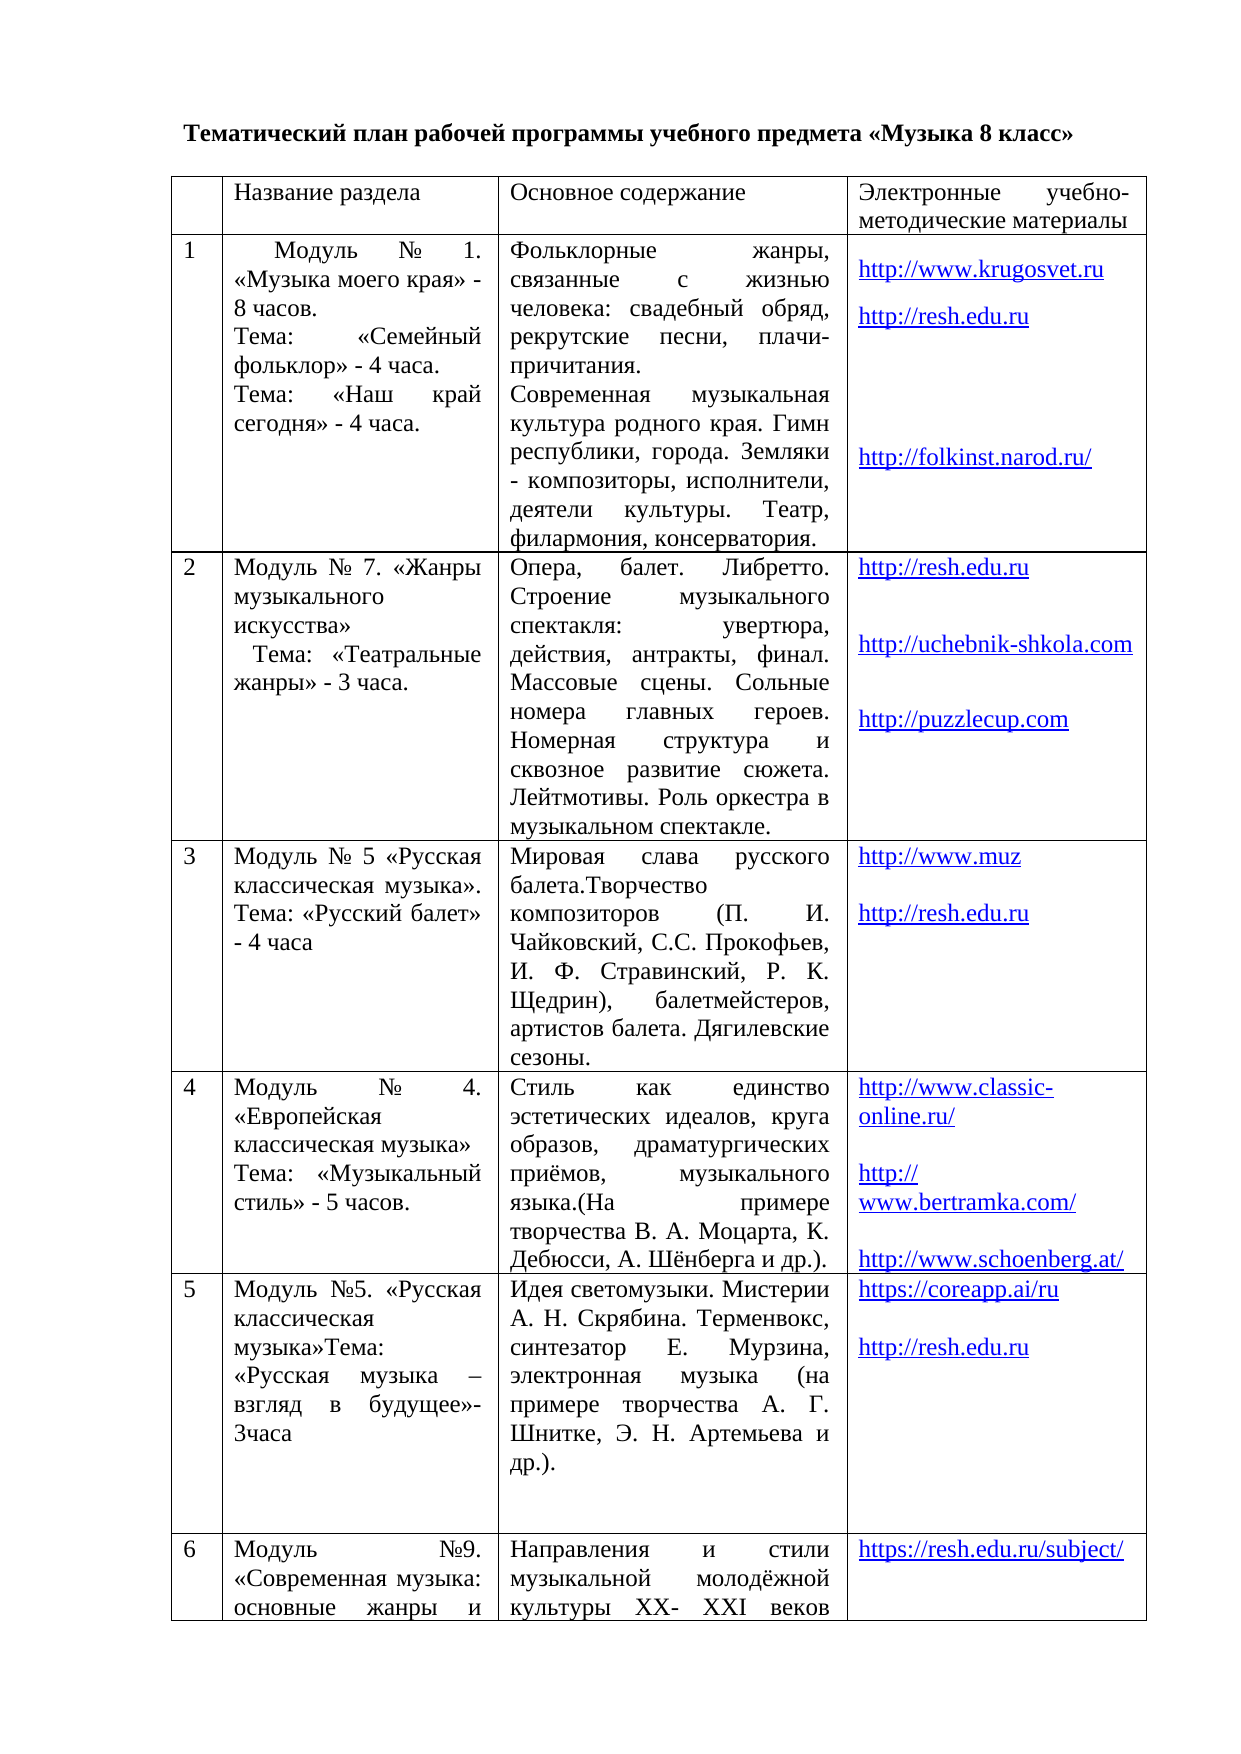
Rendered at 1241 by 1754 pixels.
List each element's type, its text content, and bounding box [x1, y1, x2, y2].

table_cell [848, 1534, 1146, 1620]
table_cell Модуль № 7. «Жанры музыкального искусства» Тема: «Театральные жанры» - 3 часа. [223, 553, 498, 840]
table_cell Идея светомузыки. Мистерии А. Н. Скрябина. Терменвокс, синтезатор Е. Мурзина, электронная музыка (на примере творчества А. Г. Шнитке, Э. Н. Артемьева и др.). [499, 1274, 847, 1533]
table_cell Мировая слава русского балета.Творчество композиторов (П. И. Чайковский, С.С. Прокофьев, И. Ф. Стравинский, Р. К. Щедрин), балетмейстеров, артистов балета. Дягилевские сезоны. [499, 841, 847, 1071]
table_header Название раздела [223, 177, 498, 234]
table_cell http://www.classic-online.ru/ http://www.bertramka.com/ http://www.schoenberg.at/ [848, 1072, 1146, 1273]
table_cell http://www.krugosvet.ru http://resh.edu.ru http://folkinst.narod.ru/ [848, 235, 1146, 551]
table_header Электронные учебно-методические материалы [848, 177, 1146, 234]
table_cell Модуль №5. «Русская классическая музыка»Тема: «Русская музыка – взгляд в будущее»- 3часа [223, 1274, 498, 1533]
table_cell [223, 1534, 498, 1620]
table_cell 6 [172, 1534, 222, 1620]
table_cell Фольклорные жанры, связанные с жизнью человека: свадебный обряд, рекрутские песни, плачи-причитания. Современная музыкальная культура родного края. Гимн республики, города. Земляки - композиторы, исполнители, деятели культуры. Театр, филармония, консерватория. [499, 235, 847, 551]
table_cell 5 [172, 1274, 222, 1533]
table_cell Опера, балет. Либретто. Строение музыкального спектакля: увертюра, действия, антракты, финал. Массовые сцены. Сольные номера главных героев. Номерная структура и сквозное развитие сюжета. Лейтмотивы. Роль оркестра в музыкальном спектакле. [499, 553, 847, 840]
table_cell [499, 1534, 847, 1620]
table_cell https://coreapp.ai/ru http://resh.edu.ru [848, 1274, 1146, 1533]
table_cell 4 [172, 1072, 222, 1273]
table_cell http://resh.edu.ru http://uchebnik-shkola.com http://puzzlecup.com [848, 553, 1146, 840]
table_cell Стиль как единство эстетических идеалов, круга образов, драматургических приёмов, музыкального языка.(На примере творчества В. А. Моцарта, К. Дебюсси, А. Шёнберга и др.). [499, 1072, 847, 1273]
table_header Основное содержание [499, 177, 847, 234]
table_cell 1 [172, 235, 222, 551]
table_cell http://www.muz http://resh.edu.ru [848, 841, 1146, 1071]
text Тематический план рабочей программы учебного предмета «Музыка 8 класс» [183, 118, 1146, 147]
table_header [172, 177, 222, 234]
table_cell 2 [172, 553, 222, 840]
table_cell Модуль № 4. «Европейская классическая музыка» Тема: «Музыкальный стиль» - 5 часов. [223, 1072, 498, 1273]
table_cell 3 [172, 841, 222, 1071]
table_cell Модуль № 5 «Русская классическая музыка». Тема: «Русский балет» - 4 часа [223, 841, 498, 1071]
table_cell Модуль № 1. «Музыка моего края» - 8 часов. Тема: «Семейный фольклор» - 4 часа. Тема: «Наш край сегодня» - 4 часа. [223, 235, 498, 551]
